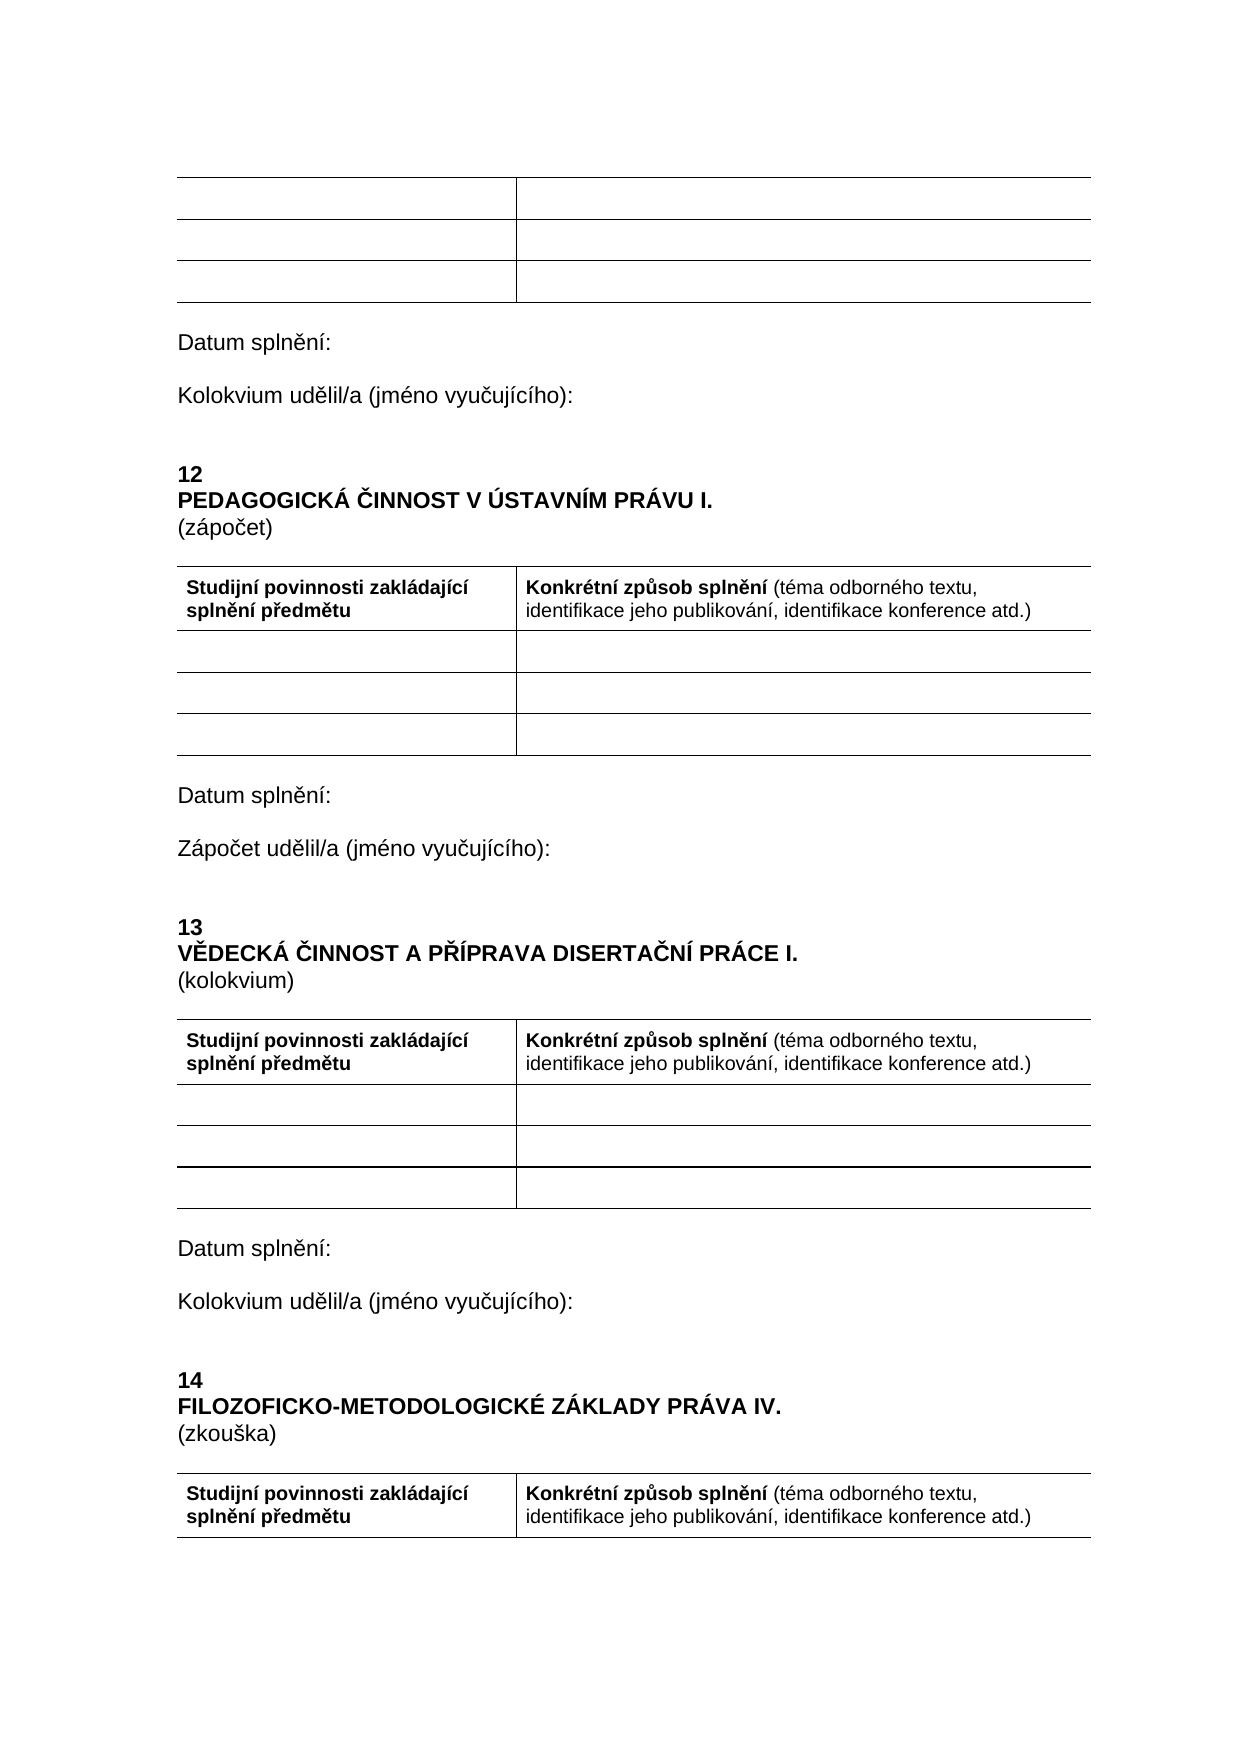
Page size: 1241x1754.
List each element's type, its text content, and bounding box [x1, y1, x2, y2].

text 13 [177, 914, 1092, 940]
table_header Studijní povinnosti zakládající splnění předmětu [177, 567, 516, 630]
table_cell [517, 1085, 1091, 1125]
table_cell [177, 178, 516, 219]
text 14 [177, 1367, 1092, 1393]
table_cell [517, 1168, 1091, 1208]
table_header Konkrétní způsob splnění (téma odborného textu, identifikace jeho publikování, identifikace konference atd.) [517, 1474, 1091, 1537]
text (zápočet) [177, 513, 1092, 540]
text Kolokvium udělil/a (jméno vyučujícího): [177, 382, 1092, 408]
table_cell [517, 261, 1091, 302]
table_cell [177, 1085, 516, 1125]
table_cell [517, 631, 1091, 672]
table_cell [177, 673, 516, 713]
table_header Konkrétní způsob splnění (téma odborného textu, identifikace jeho publikování, identifikace konference atd.) [517, 567, 1091, 630]
table_cell [517, 178, 1091, 219]
table_header Studijní povinnosti zakládající splnění předmětu [177, 1020, 516, 1083]
text FILOZOFICKO-METODOLOGICKÉ ZÁKLADY PRÁVA IV. [177, 1393, 1092, 1420]
table_cell [177, 631, 516, 672]
text (zkouška) [177, 1420, 1092, 1446]
text VĚDECKÁ ČINNOST A PŘÍPRAVA DISERTAČNÍ PRÁCE I. [177, 940, 1092, 967]
table_cell [517, 714, 1091, 755]
table_header Konkrétní způsob splnění (téma odborného textu, identifikace jeho publikování, identifikace konference atd.) [517, 1020, 1091, 1083]
table_cell [177, 714, 516, 755]
table_cell [517, 673, 1091, 713]
text Zápočet udělil/a (jméno vyučujícího): [177, 835, 1092, 861]
text Datum splnění: [177, 329, 1092, 355]
table_cell [177, 1126, 516, 1166]
table_cell [177, 261, 516, 302]
table_cell [177, 1168, 516, 1208]
text 12 [177, 461, 1092, 487]
table_cell [177, 220, 516, 260]
text (kolokvium) [177, 967, 1092, 993]
text Datum splnění: [177, 782, 1092, 808]
text PEDAGOGICKÁ ČINNOST V ÚSTAVNÍM PRÁVU I. [177, 487, 1092, 513]
text Datum splnění: [177, 1235, 1092, 1262]
table_cell [517, 1126, 1091, 1166]
table_header Studijní povinnosti zakládající splnění předmětu [177, 1474, 516, 1537]
table_cell [517, 220, 1091, 260]
text Kolokvium udělil/a (jméno vyučujícího): [177, 1288, 1092, 1314]
